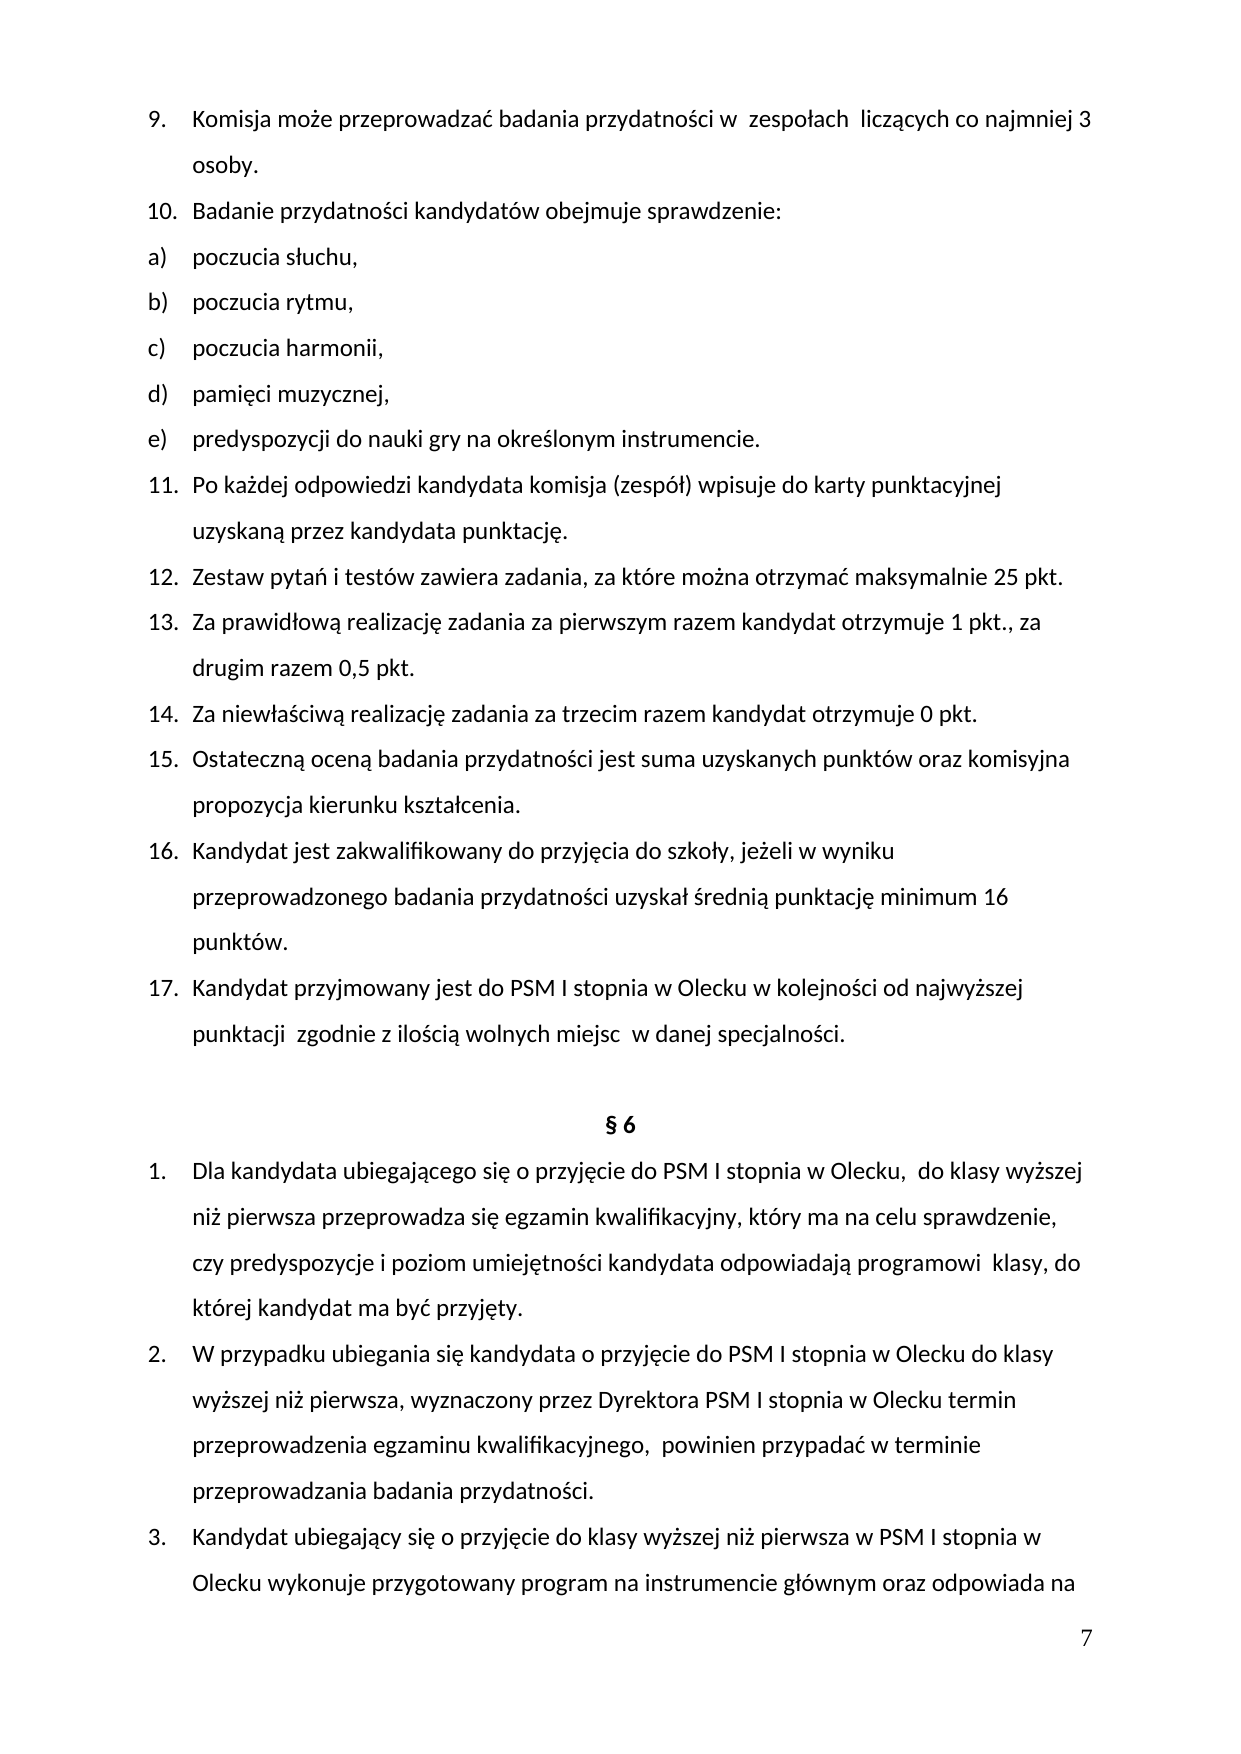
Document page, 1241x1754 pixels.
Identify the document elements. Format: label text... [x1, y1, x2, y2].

list Ostateczną oceną badania przydatności jest suma uzyskanych punktów oraz komisyjna propozycja kierunku kształcenia. [148, 744, 1093, 820]
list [148, 1521, 1093, 1597]
list poczucia słuchu, [148, 241, 1093, 271]
list poczucia rytmu, [148, 286, 1093, 317]
list Kandydat przyjmowany jest do PSM I stopnia w Olecku w kolejności od najwyższej punktacji zgodnie z ilością wolnych miejsc w danej specjalności. [148, 972, 1093, 1048]
list Badanie przydatności kandydatów obejmuje sprawdzenie: [146, 195, 1093, 225]
list Kandydat jest zakwalifikowany do przyjęcia do szkoły, jeżeli w wyniku przeprowadzonego badania przydatności uzyskał średnią punktację minimum 16 punktów. [148, 835, 1093, 957]
list Zestaw pytań i testów zawiera zadania, za które można otrzymać maksymalnie 25 pkt. [148, 561, 1093, 591]
list Za niewłaściwą realizację zadania za trzecim razem kandydat otrzymuje 0 pkt. [148, 698, 1093, 728]
list predyspozycji do nauki gry na określonym instrumencie. [148, 423, 1093, 454]
list Dla kandydata ubiegającego się o przyjęcie do PSM I stopnia w Olecku, do klasy wyższej niż pierwsza przeprowadza się egzamin kwalifikacyjny, który ma na celu sprawdzenie, czy predyspozycje i poziom umiejętności kandydata odpowiadają programowi klasy, do której kandydat ma być przyjęty. [148, 1155, 1093, 1323]
list pamięci muzycznej, [148, 378, 1093, 408]
list Po każdej odpowiedzi kandydata komisja (zespół) wpisuje do karty punktacyjnej uzyskaną przez kandydata punktację. [148, 469, 1093, 546]
list poczucia harmonii, [148, 332, 1093, 363]
list Komisja może przeprowadzać badania przydatności w zespołach liczących co najmniej 3 osoby. [148, 103, 1093, 180]
text § 6 [148, 1109, 1093, 1140]
list Za prawidłową realizację zadania za pierwszym razem kandydat otrzymuje 1 pkt., za drugim razem 0,5 pkt. [148, 606, 1093, 683]
list W przypadku ubiegania się kandydata o przyjęcie do PSM I stopnia w Olecku do klasy wyższej niż pierwsza, wyznaczony przez Dyrektora PSM I stopnia w Olecku termin przeprowadzenia egzaminu kwalifikacyjnego, powinien przypadać w terminie przeprowadzania badania przydatności. [148, 1338, 1093, 1506]
